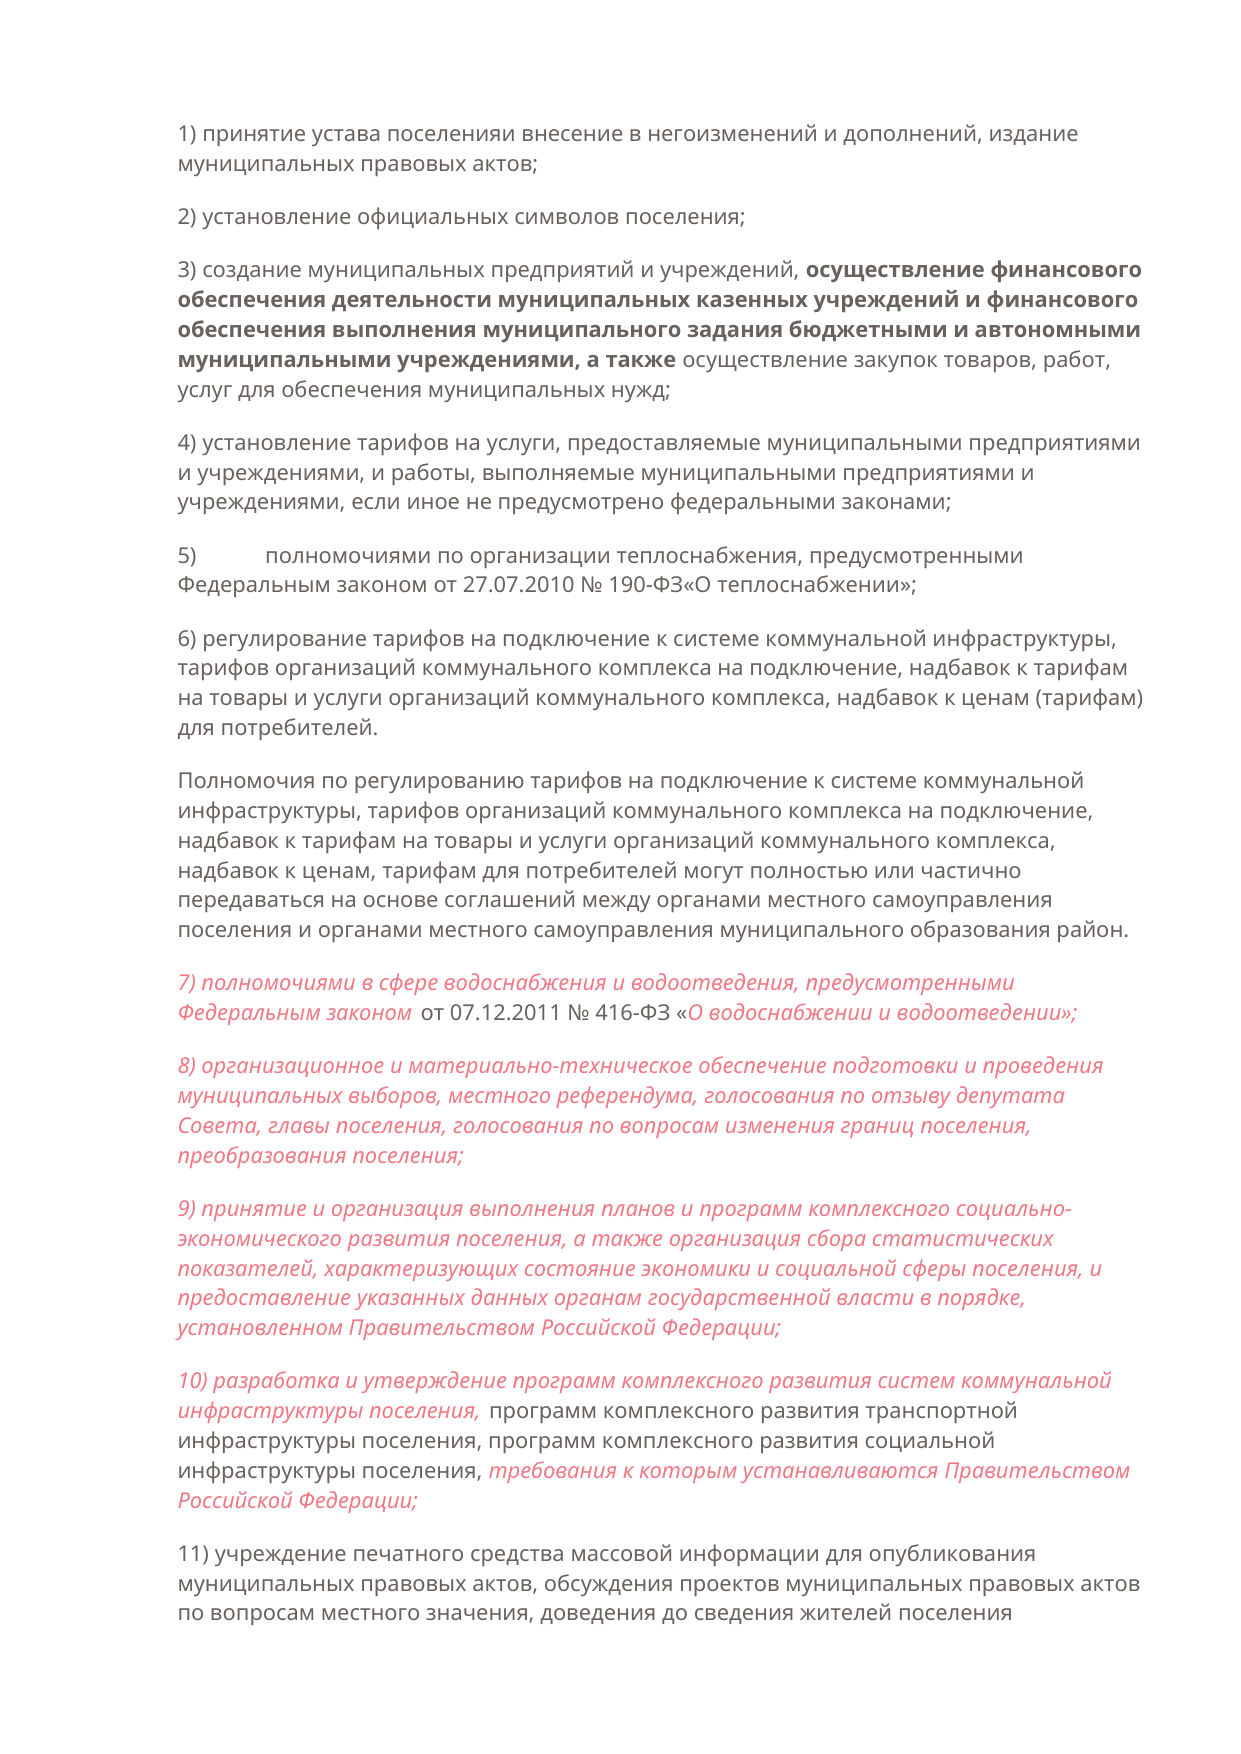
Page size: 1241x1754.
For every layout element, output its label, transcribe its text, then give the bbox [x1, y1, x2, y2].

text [177, 1538, 1152, 1627]
text 5) полномочиями по организации теплоснабжения, предусмотренными Федеральным законом от 27.07.2010 № 190-ФЗ«О теплоснабжении»; [177, 539, 1152, 599]
text 7) полномочиями в сфере водоснабжения и водоотведения, предусмотренными Федеральным законом от 07.12.2011 № 416-ФЗ «О водоснабжении и водоотведении»; [177, 967, 1152, 1027]
text 2) установление официальных символов поселения; [177, 201, 1152, 231]
text 6) регулирование тарифов на подключение к системе коммунальной инфраструктуры, тарифов организаций коммунального комплекса на подключение, надбавок к тарифам на товары и услуги организаций коммунального комплекса, надбавок к ценам (тарифам) для потребителей. [177, 623, 1152, 742]
text 4) установление тарифов на услуги, предоставляемые муниципальными предприятиями и учреждениями, и работы, выполняемые муниципальными предприятиями и учреждениями, если иное не предусмотрено федеральными законами; [177, 427, 1152, 516]
text Полномочия по регулированию тарифов на подключение к системе коммунальной инфраструктуры, тарифов организаций коммунального комплекса на подключение, надбавок к тарифам на товары и услуги организаций коммунального комплекса, надбавок к ценам, тарифам для потребителей могут полностью или частично передаваться на основе соглашений между органами местного самоуправления поселения и органами местного самоуправления муниципального образования район. [177, 765, 1152, 944]
text 1) принятие устава поселенияи внесение в негоизменений и дополнений, издание муниципальных правовых актов; [177, 118, 1152, 178]
text 9) принятие и организация выполнения планов и программ комплексного социально-экономического развития поселения, а также организация сбора статистических показателей, характеризующих состояние экономики и социальной сферы поселения, и предоставление указанных данных органам государственной власти в порядке, установленном Правительством Российской Федерации; [177, 1193, 1152, 1342]
text 10) разработка и утверждение программ комплексного развития систем коммунальной инфраструктуры поселения, программ комплексного развития транспортной инфраструктуры поселения, программ комплексного развития социальной инфраструктуры поселения, требования к которым устанавливаются Правительством Российской Федерации; [177, 1365, 1152, 1514]
text 8) организационное и материально-техническое обеспечение подготовки и проведения муниципальных выборов, местного референдума, голосования по отзыву депутата Совета, главы поселения, голосования по вопросам изменения границ поселения, преобразования поселения; [177, 1050, 1152, 1169]
text 3) создание муниципальных предприятий и учреждений, осуществление финансового обеспечения деятельности муниципальных казенных учреждений и финансового обеспечения выполнения муниципального задания бюджетными и автономными муниципальными учреждениями, а также осуществление закупок товаров, работ, услуг для обеспечения муниципальных нужд; [177, 254, 1152, 403]
